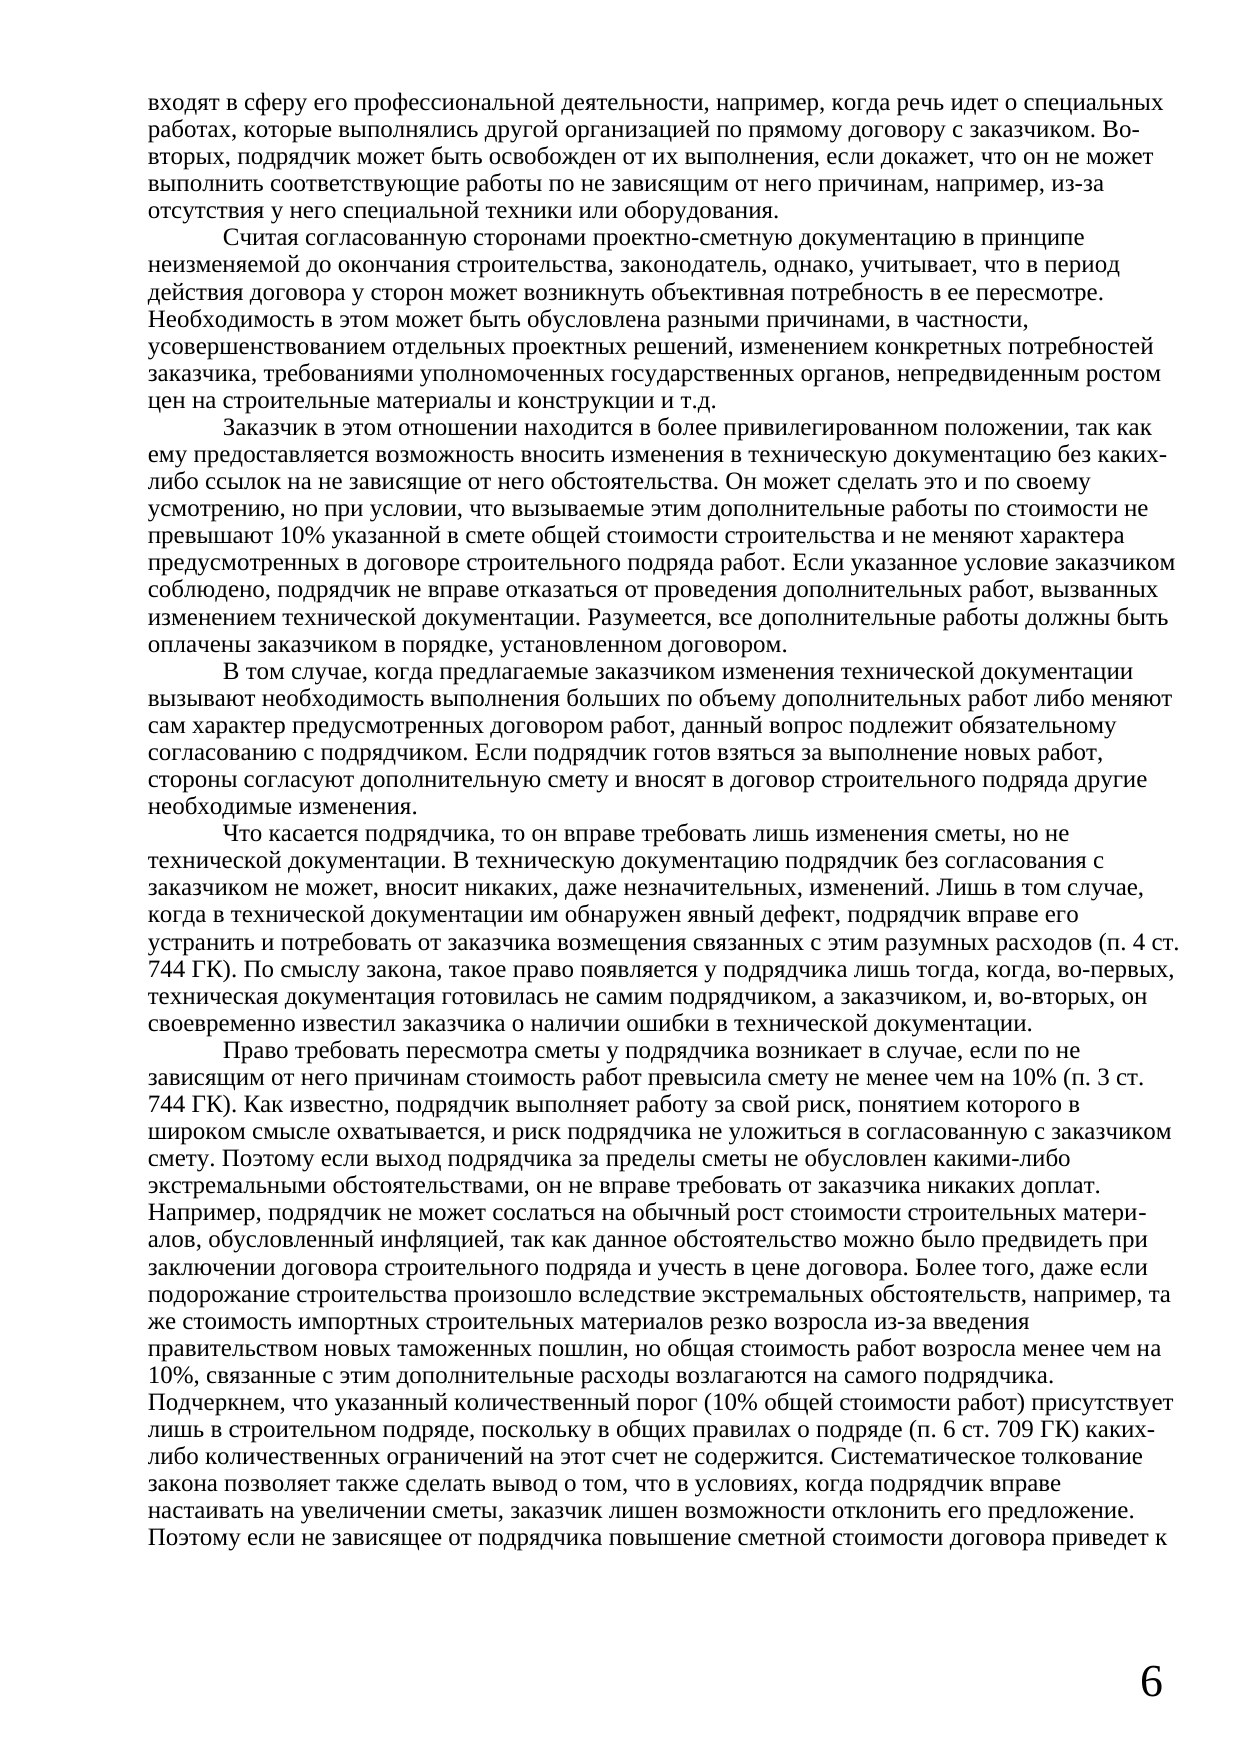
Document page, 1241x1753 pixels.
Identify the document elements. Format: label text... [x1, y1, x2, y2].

text Что касается подрядчика, то он вправе требовать лишь изменения сметы, но не технической документации. В техническую документацию подрядчик без согласования с заказчиком не может, вносит никаких, даже незначительных, изменений. Лишь в том случае, когда в технической документации им обнаружен явный дефект, подрядчик вправе его устранить и потребовать от заказчика возмещения связанных с этим разумных расходов (п. 4 ст. 744 ГК). По смыслу закона, такое право появляется у подрядчика лишь тогда, когда, во-первых, техническая документация готовилась не самим подрядчиком, а заказчиком, и, во-вторых, он своевременно известил заказчика о наличии ошибки в технической документации. [148, 820, 1181, 1037]
text Считая согласованную сторонами проектно-сметную документацию в принципе неизменяемой до окончания строительства, законодатель, однако, учитывает, что в период действия договора у сторон может возникнуть объективная потребность в ее пересмотре. Необходимость в этом может быть обусловлена разными причинами, в частности, усовершенствованием отдельных проектных решений, изменением конкретных потребностей заказчика, требованиями уполномоченных государственных органов, непредвиденным ростом цен на строительные материалы и конструкции и т.д. [148, 224, 1181, 414]
text В том случае, когда предлагаемые заказчиком изменения технической документации вызывают необходимость выполнения больших по объему дополнительных работ либо меняют сам характер предусмотренных договором работ, данный вопрос подлежит обязательному согласованию с подрядчиком. Если подрядчик готов взяться за выполнение новых работ, стороны согласуют дополнительную смету и вносят в договор строительного подряда другие необходимые изменения. [148, 657, 1181, 820]
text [148, 1037, 1181, 1551]
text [148, 89, 1181, 224]
text Заказчик в этом отношении находится в более привилегированном положении, так как ему предоставляется возможность вносить изменения в техническую документацию без каких-либо ссылок на не зависящие от него обстоятельства. Он может сделать это и по своему усмотрению, но при условии, что вызываемые этим дополнительные работы по стоимости не превышают 10% указанной в смете общей стоимости строительства и не меняют характера предусмотренных в договоре строительного подряда работ. Если указанное условие заказчиком соблюдено, подрядчик не вправе отказаться от проведения дополнительных работ, вызванных изменением технической документации. Разумеется, все дополнительные работы должны быть оплачены заказчиком в порядке, установленном договором. [148, 414, 1181, 657]
